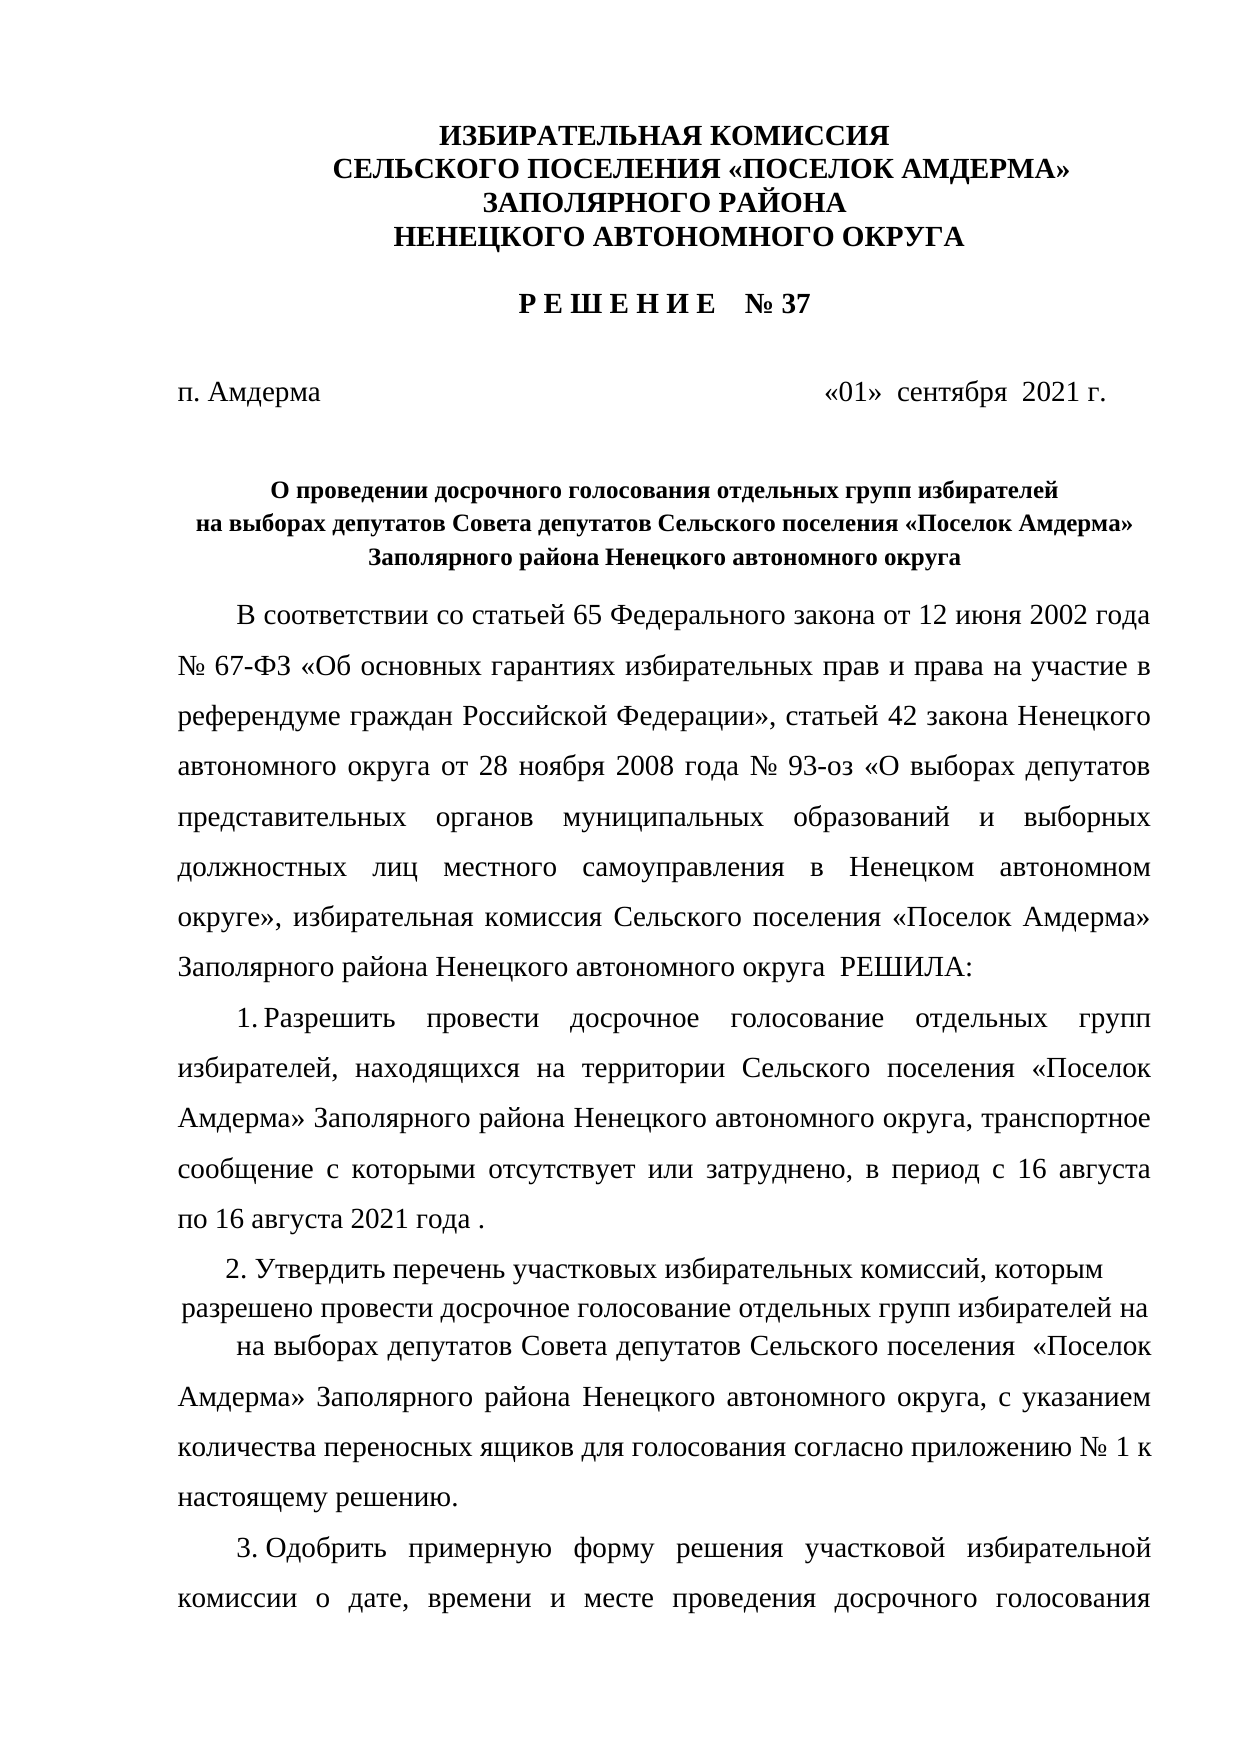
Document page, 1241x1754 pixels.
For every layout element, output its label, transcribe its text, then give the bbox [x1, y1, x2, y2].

text 1. Разрешить провести досрочное голосование отдельных групп избирателей, находящихся на территории Сельского поселения «Поселок Амдерма» Заполярного района Ненецкого автономного округа, транспортное сообщение с которыми отсутствует или затруднено, в период с 16 августа по 16 августа 2021 года . [177, 1000, 1152, 1235]
text на выборах депутатов Совета депутатов Сельского поселения «Поселок Амдерма» Заполярного района Ненецкого автономного округа [177, 508, 1152, 572]
text п. Амдерма «01» сентября 2021 г. [177, 374, 1152, 407]
text О проведении досрочного голосования отдельных групп избирателей [177, 475, 1152, 504]
text В соответствии со статьей 65 Федерального закона от 12 июня 2002 года № 67-ФЗ «Об основных гарантиях избирательных прав и права на участие в референдуме граждан Российской Федерации», статьей 42 закона Ненецкого автономного округа от 28 ноября 2008 года № 93-оз «О выборах депутатов представительных органов муниципальных образований и выборных должностных лиц местного самоуправления в Ненецком автономном округе», избирательная комиссия Сельского поселения «Поселок Амдерма» Заполярного района Ненецкого автономного округа РЕШИЛА: [177, 597, 1152, 983]
text СЕЛЬСКОГО ПОСЕЛЕНИЯ «ПОСЕЛОК АМДЕРМА» ЗАПОЛЯРНОГО РАЙОНА [177, 152, 1152, 219]
text НЕНЕЦКОГО АВТОНОМНОГО ОКРУГА [177, 219, 1152, 252]
text ИЗБИРАТЕЛЬНАЯ КОМИССИЯ [177, 118, 1152, 152]
text 2. Утвердить перечень участковых избирательных комиссий, которым разрешено провести досрочное голосование отдельных групп избирателей на [177, 1251, 1152, 1323]
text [177, 1530, 1152, 1614]
text на выборах депутатов Совета депутатов Сельского поселения «Поселок Амдерма» Заполярного района Ненецкого автономного округа, с указанием количества переносных ящиков для голосования согласно приложению № 1 к настоящему решению. [177, 1328, 1152, 1513]
text Р Е Ш Е Н И Е № 37 [177, 286, 1152, 319]
